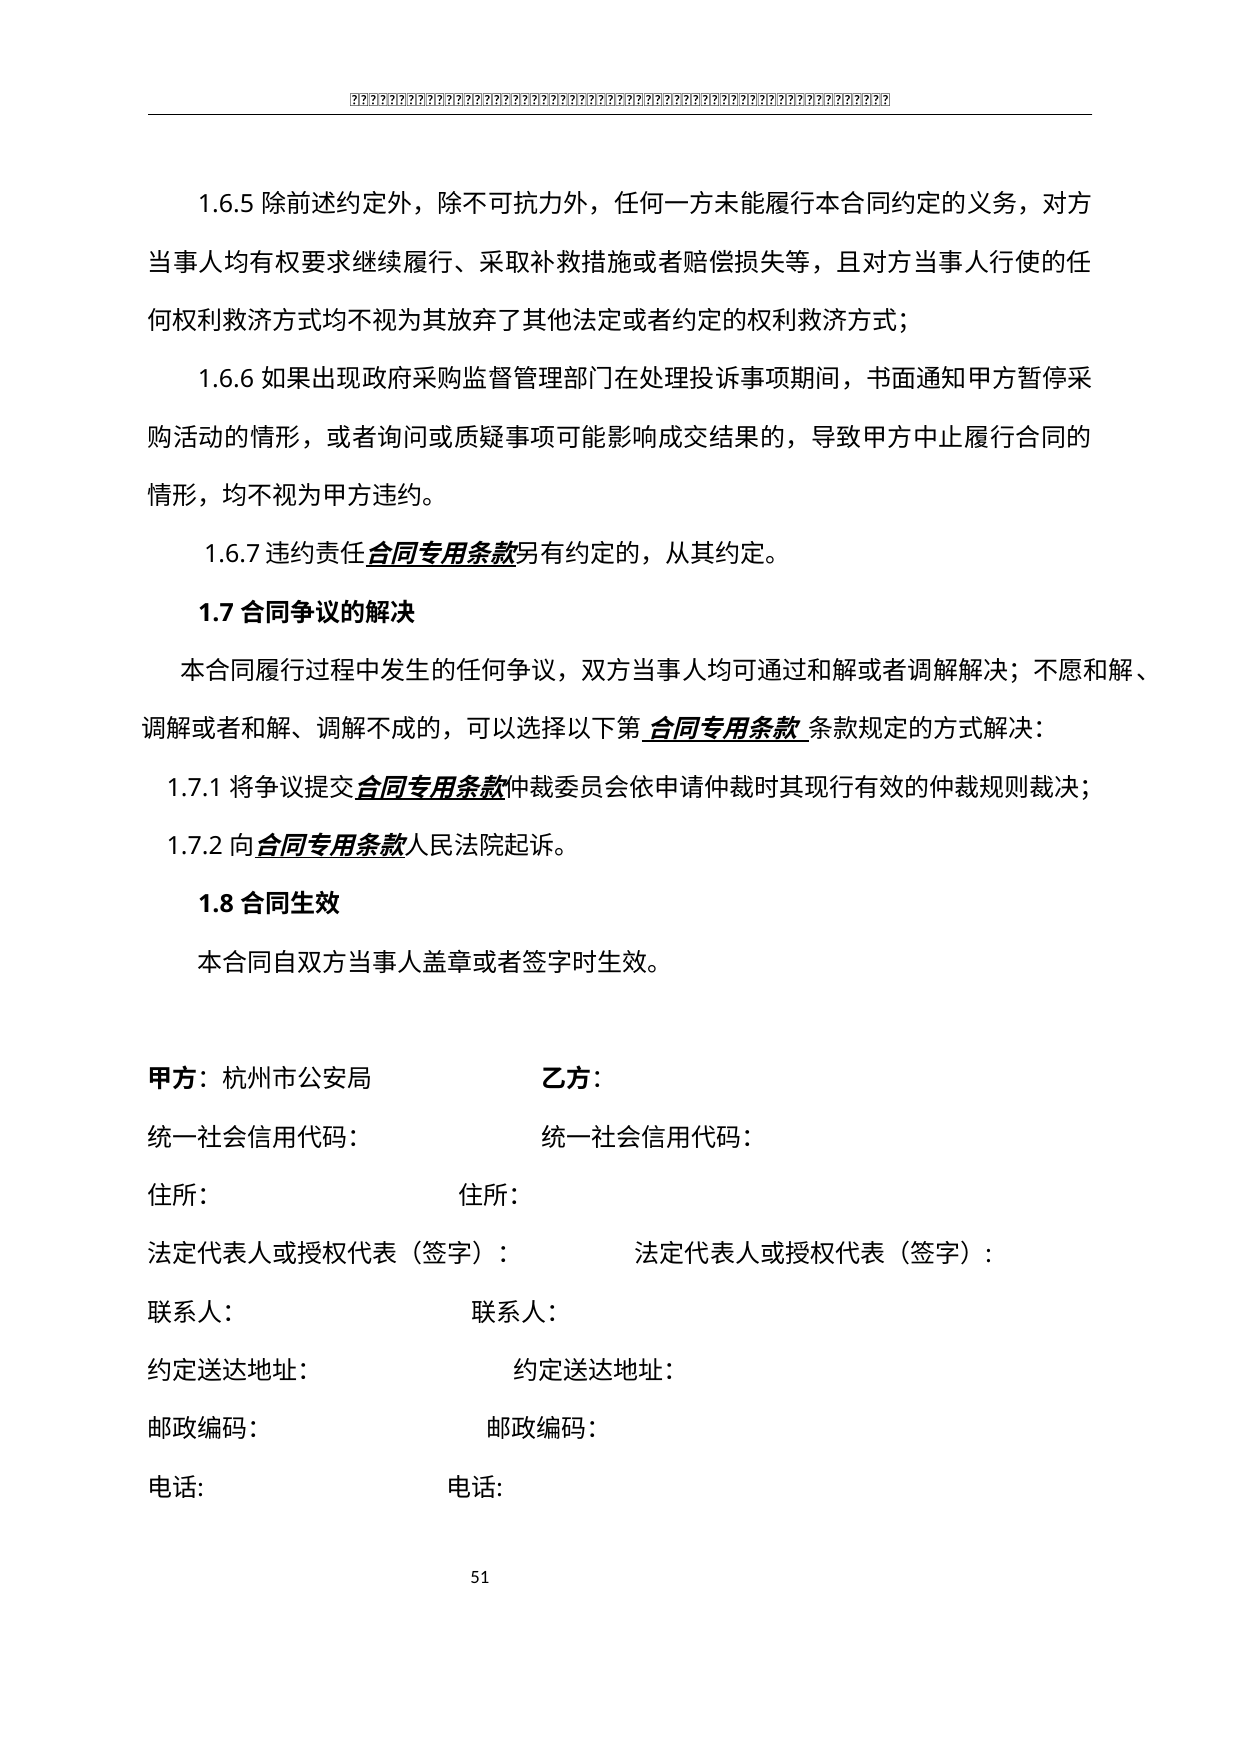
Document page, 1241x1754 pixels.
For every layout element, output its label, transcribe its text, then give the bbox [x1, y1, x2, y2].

text 约定送达地址： 约定送达地址： [148, 1333, 1092, 1391]
text 甲方：杭州市公安局 乙方： [148, 1041, 1092, 1099]
text 1.7 合同争议的解决 [148, 574, 1092, 633]
text 1.8 合同生效 [148, 866, 1092, 924]
text 联系人： 联系人： [148, 1274, 1092, 1333]
text 本合同自双方当事人盖章或者签字时生效。 [148, 924, 1092, 983]
text 统一社会信用代码： 统一社会信用代码： [148, 1099, 1092, 1158]
text 1.6.6 如果出现政府采购监督管理部门在处理投诉事项期间，书面通知甲方暂停采购活动的情形，或者询问或质疑事项可能影响成交结果的，导致甲方中止履行合同的情形，均不视为甲方违约。 [148, 341, 1092, 516]
text 1.6.7违约责任合同专用条款另有约定的，从其约定。 [104, 516, 1136, 574]
text 本合同履行过程中发生的任何争议，双方当事人均可通过和解或者调解解决；不愿和解、调解或者和解、调解不成的，可以选择以下第 合同专用条款 条款规定的方式解决： [141, 633, 1136, 749]
text 1.7.1 将争议提交合同专用条款仲裁委员会依申请仲裁时其现行有效的仲裁规则裁决； [104, 749, 1136, 808]
text 电话: 电话: [148, 1449, 1092, 1508]
text 1.6.5 除前述约定外，除不可抗力外，任何一方未能履行本合同约定的义务，对方当事人均有权要求继续履行、采取补救措施或者赔偿损失等，且对方当事人行使的任何权利救济方式均不视为其放弃了其他法定或者约定的权利救济方式； [148, 166, 1092, 341]
text 住所： 住所： [148, 1158, 1092, 1216]
text 法定代表人或授权代表（签字）： 法定代表人或授权代表（签字）: [148, 1216, 1092, 1274]
text 1.7.2 向合同专用条款人民法院起诉。 [104, 808, 1136, 866]
text 邮政编码： 邮政编码： [148, 1391, 1092, 1449]
